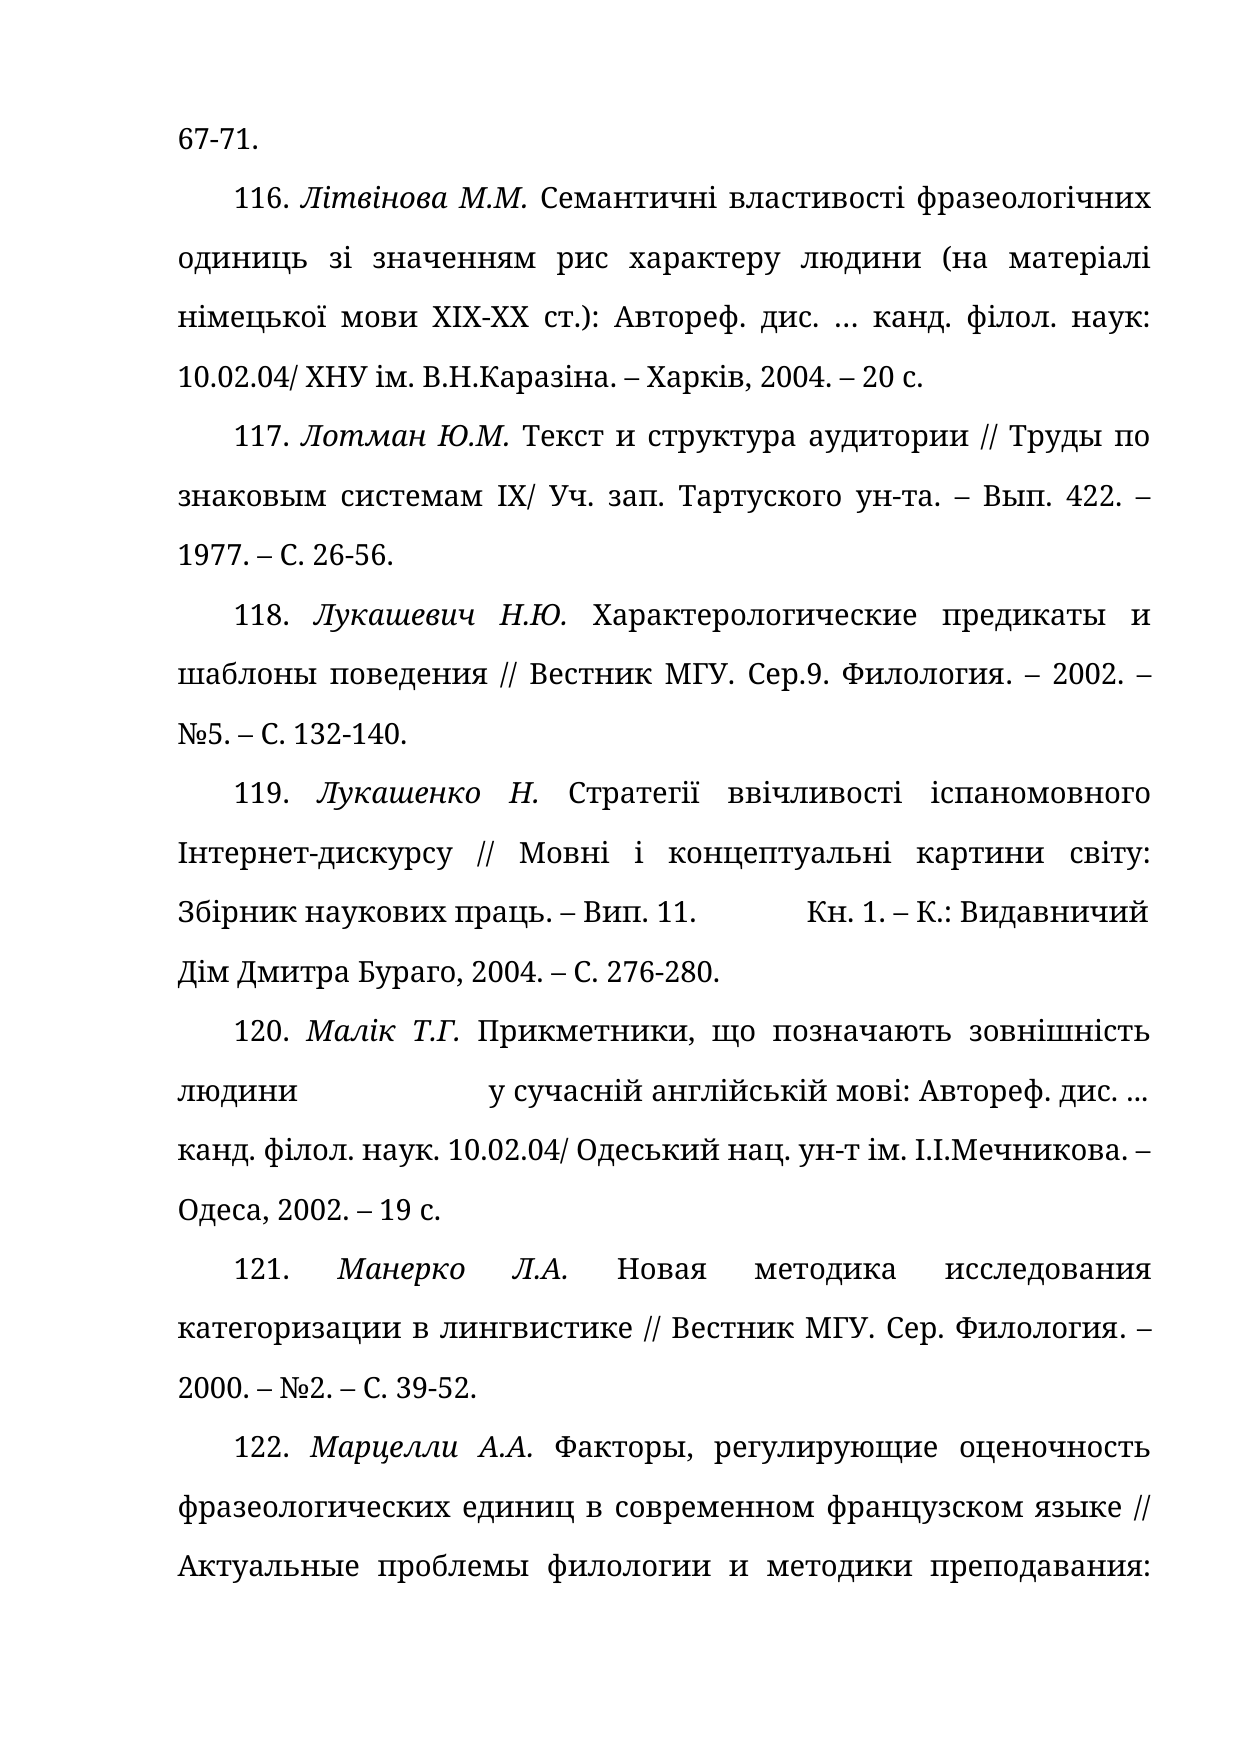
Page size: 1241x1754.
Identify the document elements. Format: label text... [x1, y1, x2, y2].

text 118. Лукашевич Н.Ю. Характерологические предикаты и шаблоны поведения // Вестник МГУ. Сер.9. Филология. – 2002. – №5. – С. 132-140. [177, 594, 1152, 753]
text 117. Лотман Ю.М. Текст и структура аудитории // Труды по знаковым системам ІХ/ Уч. зап. Тартуского ун-та. – Вып. 422. – 1977. – С. 26-56. [177, 416, 1152, 574]
text 121. Манерко Л.А. Новая методика исследования категоризации в лингвистике // Вестник МГУ. Сер. Филология. – 2000. – №2. – С. 39-52. [177, 1248, 1152, 1407]
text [177, 118, 1152, 158]
text 116. Літвінова М.М. Семантичні властивості фразеологічних одиниць зі значенням рис характеру людини (на матеріалі німецької мови ХІХ-ХХ ст.): Автореф. дис. … канд. філол. наук: 10.02.04/ ХНУ ім. В.Н.Каразіна. – Харків, 2004. – 20 с. [177, 178, 1152, 396]
text 120. Малік Т.Г. Прикметники, що позначають зовнішність людини у сучасній англійській мові: Автореф. дис. ... канд. філол. наук. 10.02.04/ Одеський нац. ун-т ім. І.І.Мечникова. – Одеса, 2002. – 19 с. [177, 1010, 1152, 1228]
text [177, 1427, 1152, 1585]
text 119. Лукашенко Н. Стратегії ввічливості іспаномовного Інтернет-дискурсу // Мовні і концептуальні картини світу: Збірник наукових праць. – Вип. 11. Кн. 1. – К.: Видавничий Дім Дмитра Бураго, 2004. – С. 276-280. [177, 772, 1152, 991]
